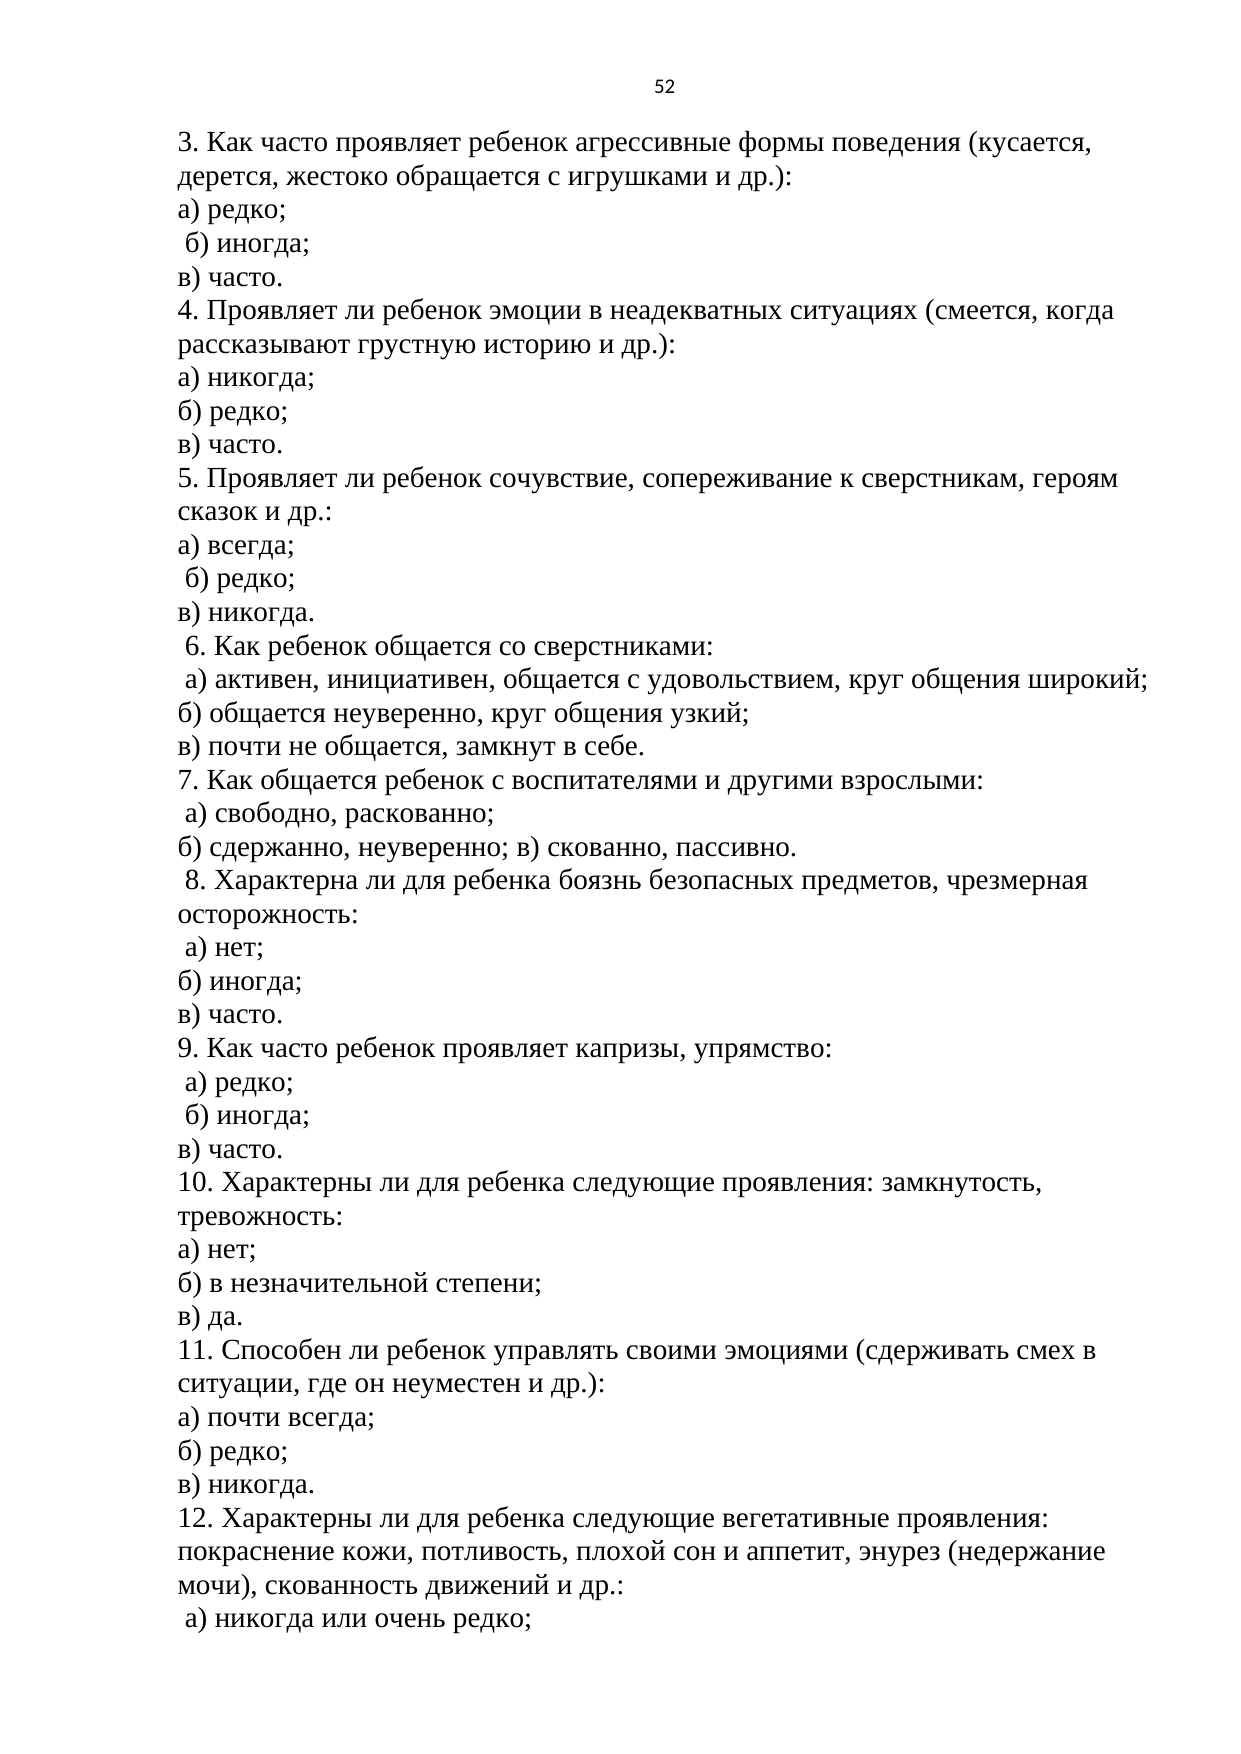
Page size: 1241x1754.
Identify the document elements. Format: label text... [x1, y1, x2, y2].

list б) сдержанно, неуверенно; в) скованно, пассивно. [177, 829, 1152, 862]
list а) свободно, раскованно; [177, 795, 1152, 829]
list 4. Проявляет ли ребенок эмоции в неадекватных ситуациях (смеется, когда рассказывают грустную историю и др.): [177, 292, 1152, 359]
list 7. Как общается ребенок с воспитателями и другими взрослыми: [177, 762, 1152, 795]
list 10. Характерны ли для ребенка следующие проявления: замкнутость, тревожность: [177, 1164, 1152, 1231]
list б) редко; [177, 561, 1152, 594]
list б) иногда; [177, 963, 1152, 997]
list 3. Как часто проявляет ребенок агрессивные формы поведения (кусается, дерется, жестоко обращается с игрушками и др.): [177, 124, 1152, 192]
list в) да. [177, 1298, 1152, 1332]
list а) активен, инициативен, общается с удовольствием, круг общения широкий; б) общается неуверенно, круг общения узкий; [177, 661, 1152, 728]
list в) часто. [177, 997, 1152, 1030]
list в) почти не общается, замкнут в себе. [177, 728, 1152, 762]
list в) никогда. [177, 594, 1152, 628]
list 12. Характерны ли для ребенка следующие вегетативные проявления: покраснение кожи, потливость, плохой сон и аппетит, энурез (недержание мочи), скованность движений и др.: [177, 1500, 1152, 1600]
list в) часто. [177, 426, 1152, 460]
list а) всегда; [177, 527, 1152, 561]
list 8. Характерна ли для ребенка боязнь безопасных предметов, чрезмерная осторожность: [177, 862, 1152, 929]
list 9. Как часто ребенок проявляет капризы, упрямство: [177, 1030, 1152, 1064]
list а) никогда; [177, 359, 1152, 393]
list а) редко; [177, 192, 1152, 225]
list в) часто. [177, 1131, 1152, 1164]
list а) нет; [177, 929, 1152, 963]
list 5. Проявляет ли ребенок сочувствие, сопереживание к сверстникам, героям сказок и др.: [177, 460, 1152, 527]
list б) в незначительной степени; [177, 1265, 1152, 1298]
list а) почти всегда; [177, 1399, 1152, 1433]
list а) редко; [177, 1064, 1152, 1097]
list б) иногда; [177, 225, 1152, 259]
list б) редко; [177, 393, 1152, 426]
list в) никогда. [177, 1466, 1152, 1500]
list б) иногда; [177, 1097, 1152, 1131]
list в) часто. [177, 259, 1152, 292]
list б) редко; [177, 1433, 1152, 1466]
list а) нет; [177, 1231, 1152, 1265]
list 6. Как ребенок общается со сверстниками: [177, 628, 1152, 661]
list а) никогда или очень редко; [177, 1600, 1152, 1634]
list 11. Способен ли ребенок управлять своими эмоциями (сдерживать смех в ситуации, где он неуместен и др.): [177, 1332, 1152, 1399]
